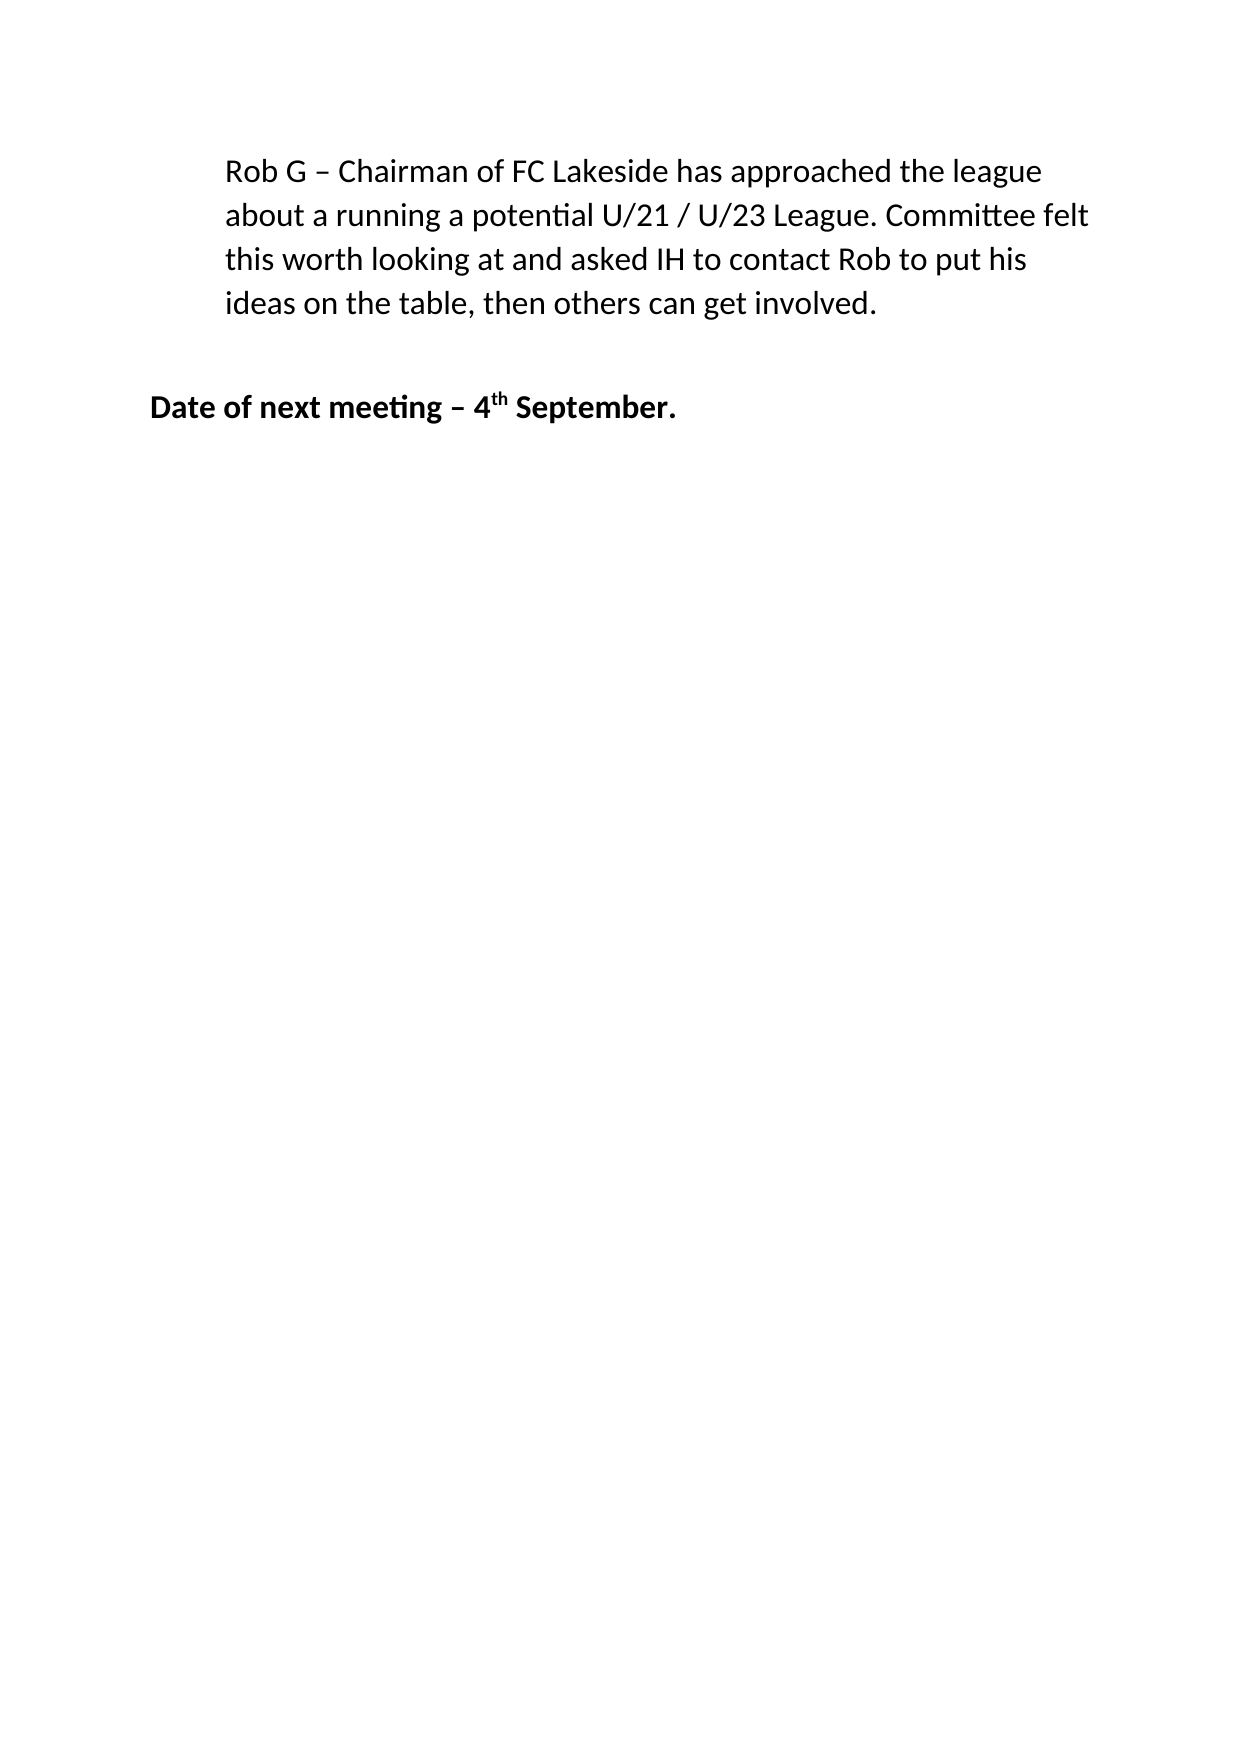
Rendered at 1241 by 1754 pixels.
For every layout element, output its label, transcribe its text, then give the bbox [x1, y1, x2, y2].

list Rob G – Chairman of FC Lakeside has approached the league about a running a potential U/21 / U/23 League. Committee felt this worth looking at and asked IH to contact Rob to put his ideas on the table, then others can get involved. [225, 150, 1090, 323]
text Date of next meeting – 4th September. [150, 386, 1090, 427]
